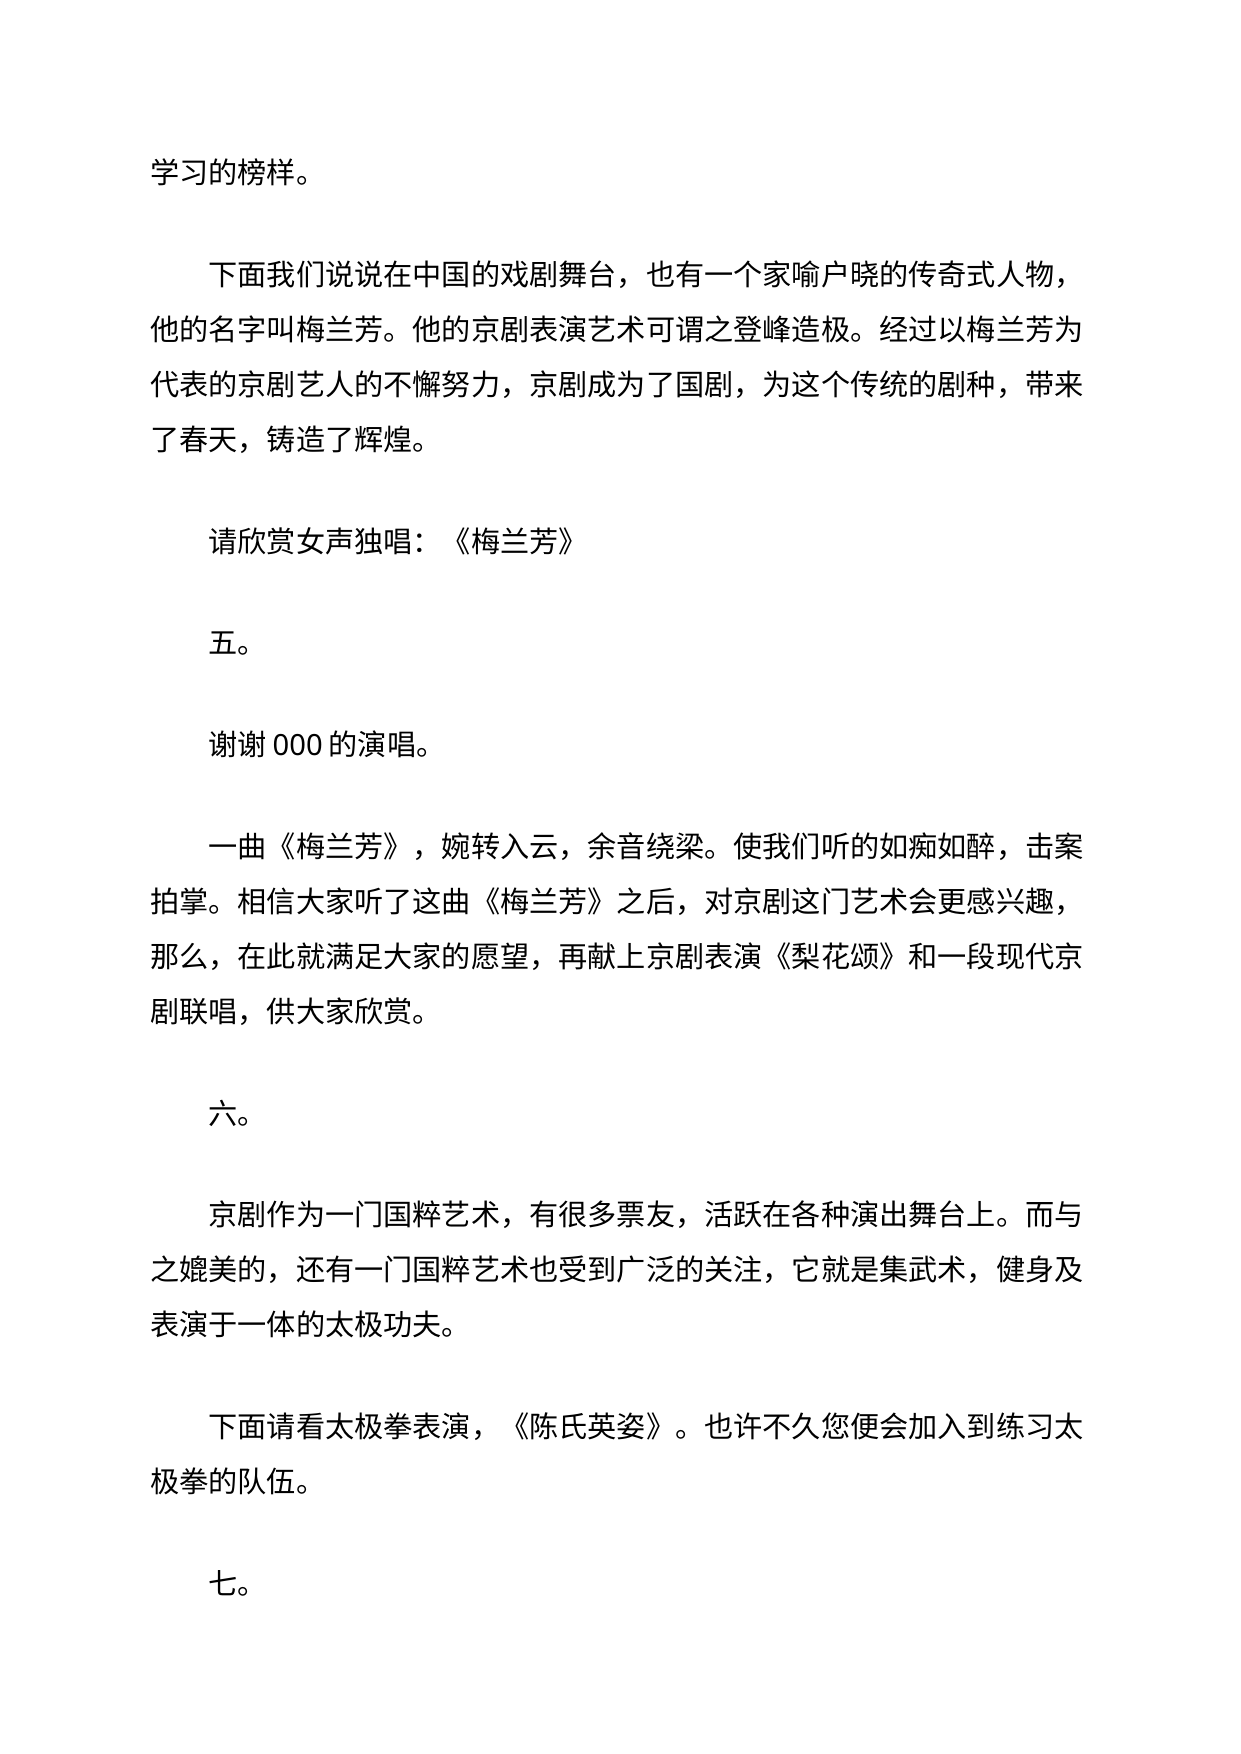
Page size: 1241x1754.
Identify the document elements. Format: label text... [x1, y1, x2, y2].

text 五。 [150, 620, 1090, 662]
text 七。 [150, 1560, 1090, 1602]
text 京剧作为一门国粹艺术，有很多票友，活跃在各种演出舞台上。而与之媲美的，还有一门国粹艺术也受到广泛的关注，它就是集武术，健身及表演于一体的太极功夫。 [150, 1192, 1090, 1344]
text 下面请看太极拳表演，《陈氏英姿》。也许不久您便会加入到练习太极拳的队伍。 [150, 1403, 1090, 1501]
text 一曲《梅兰芳》，婉转入云，余音绕梁。使我们听的如痴如醉，击案拍掌。相信大家听了这曲《梅兰芳》之后，对京剧这门艺术会更感兴趣，那么，在此就满足大家的愿望，再献上京剧表演《梨花颂》和一段现代京剧联唱，供大家欣赏。 [150, 824, 1090, 1031]
text 六。 [150, 1090, 1090, 1132]
text 谢谢000的演唱。 [150, 722, 1090, 764]
text 下面我们说说在中国的戏剧舞台，也有一个家喻户晓的传奇式人物，他的名字叫梅兰芳。他的京剧表演艺术可谓之登峰造极。经过以梅兰芳为代表的京剧艺人的不懈努力，京剧成为了国剧，为这个传统的剧种，带来了春天，铸造了辉煌。 [150, 252, 1090, 459]
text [150, 150, 1090, 192]
text 请欣赏女声独唱：《梅兰芳》 [150, 518, 1090, 561]
